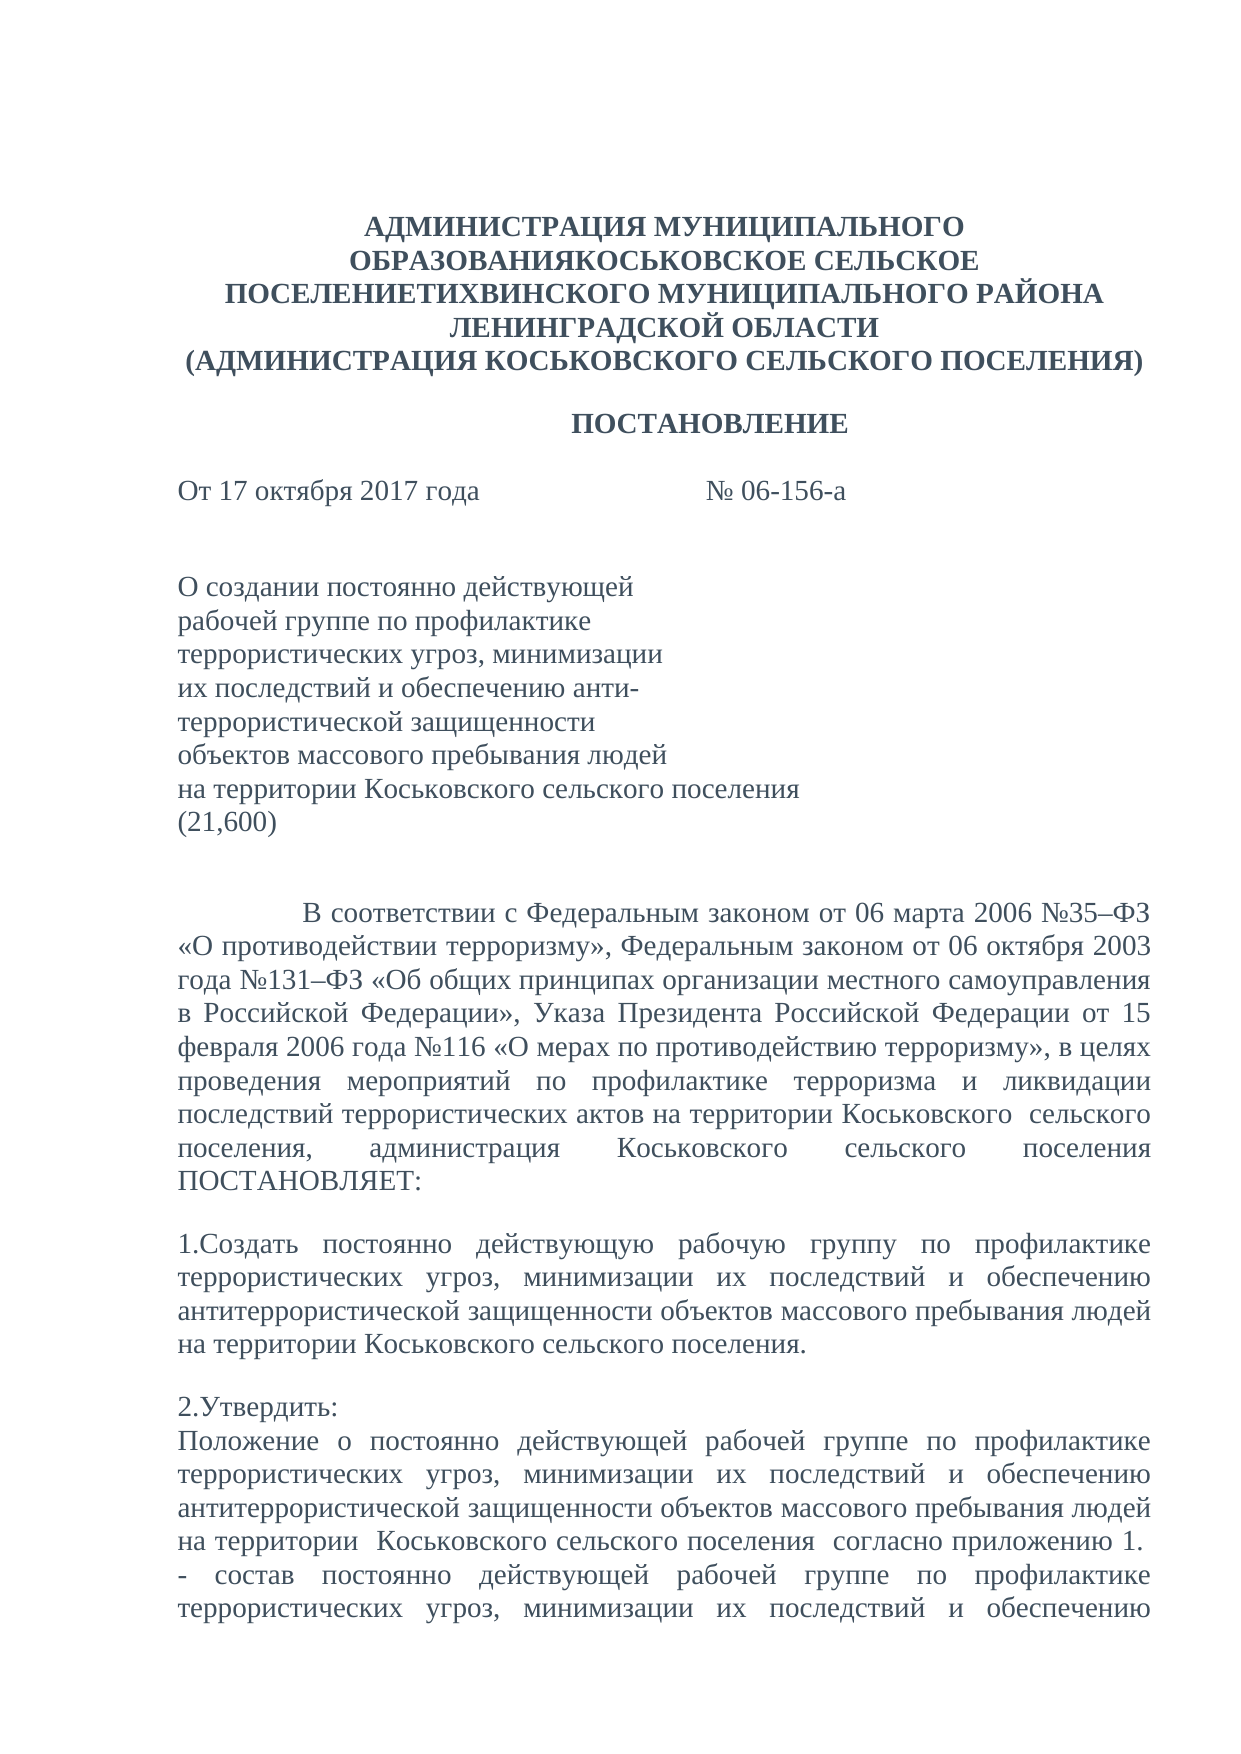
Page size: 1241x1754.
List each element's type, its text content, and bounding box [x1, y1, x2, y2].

text (21,600) [177, 804, 1152, 866]
text (АДМИНИСТРАЦИЯ КОСЬКОВСКОГО СЕЛЬСКОГО ПОСЕЛЕНИЯ) [177, 343, 1152, 377]
text В соответствии с Федеральным законом от 06 марта 2006 №35–ФЗ «О противодействии терроризму», Федеральным законом от 06 октября 2003 года №131–ФЗ «Об общих принципах организации местного самоуправления в Российской Федерации», Указа Президента Российской Федерации от 15 февраля 2006 года №116 «О мерах по противодействию терроризму», в целях проведения мероприятий по профилактике терроризма и ликвидации последствий террористических актов на территории Коськовского сельского поселения, администрация Коськовского сельского поселения ПОСТАНОВЛЯЕТ: [177, 895, 1152, 1197]
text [177, 1389, 1152, 1624]
text О создании постоянно действующей рабочей группе по профилактике террористических угроз, минимизации их последствий и обеспечению анти- террористической защищенности объектов массового пребывания людей на территории Коськовского сельского поселения [177, 569, 1152, 804]
text 1.Создать постоянно действующую рабочую группу по профилактике террористических угроз, минимизации их последствий и обеспечению антитеррористической защищенности объектов массового пребывания людей на территории Коськовского сельского поселения. [177, 1226, 1152, 1360]
text АДМИНИСТРАЦИЯ МУНИЦИПАЛЬНОГО ОБРАЗОВАНИЯКОСЬКОВСКОЕ СЕЛЬСКОЕ ПОСЕЛЕНИЕТИХВИНСКОГО МУНИЦИПАЛЬНОГО РАЙОНА ЛЕНИНГРАДСКОЙ ОБЛАСТИ [177, 176, 1152, 343]
text ПОСТАНОВЛЕНИЕ От 17 октября 2017 года № 06-156-а [177, 406, 1152, 507]
